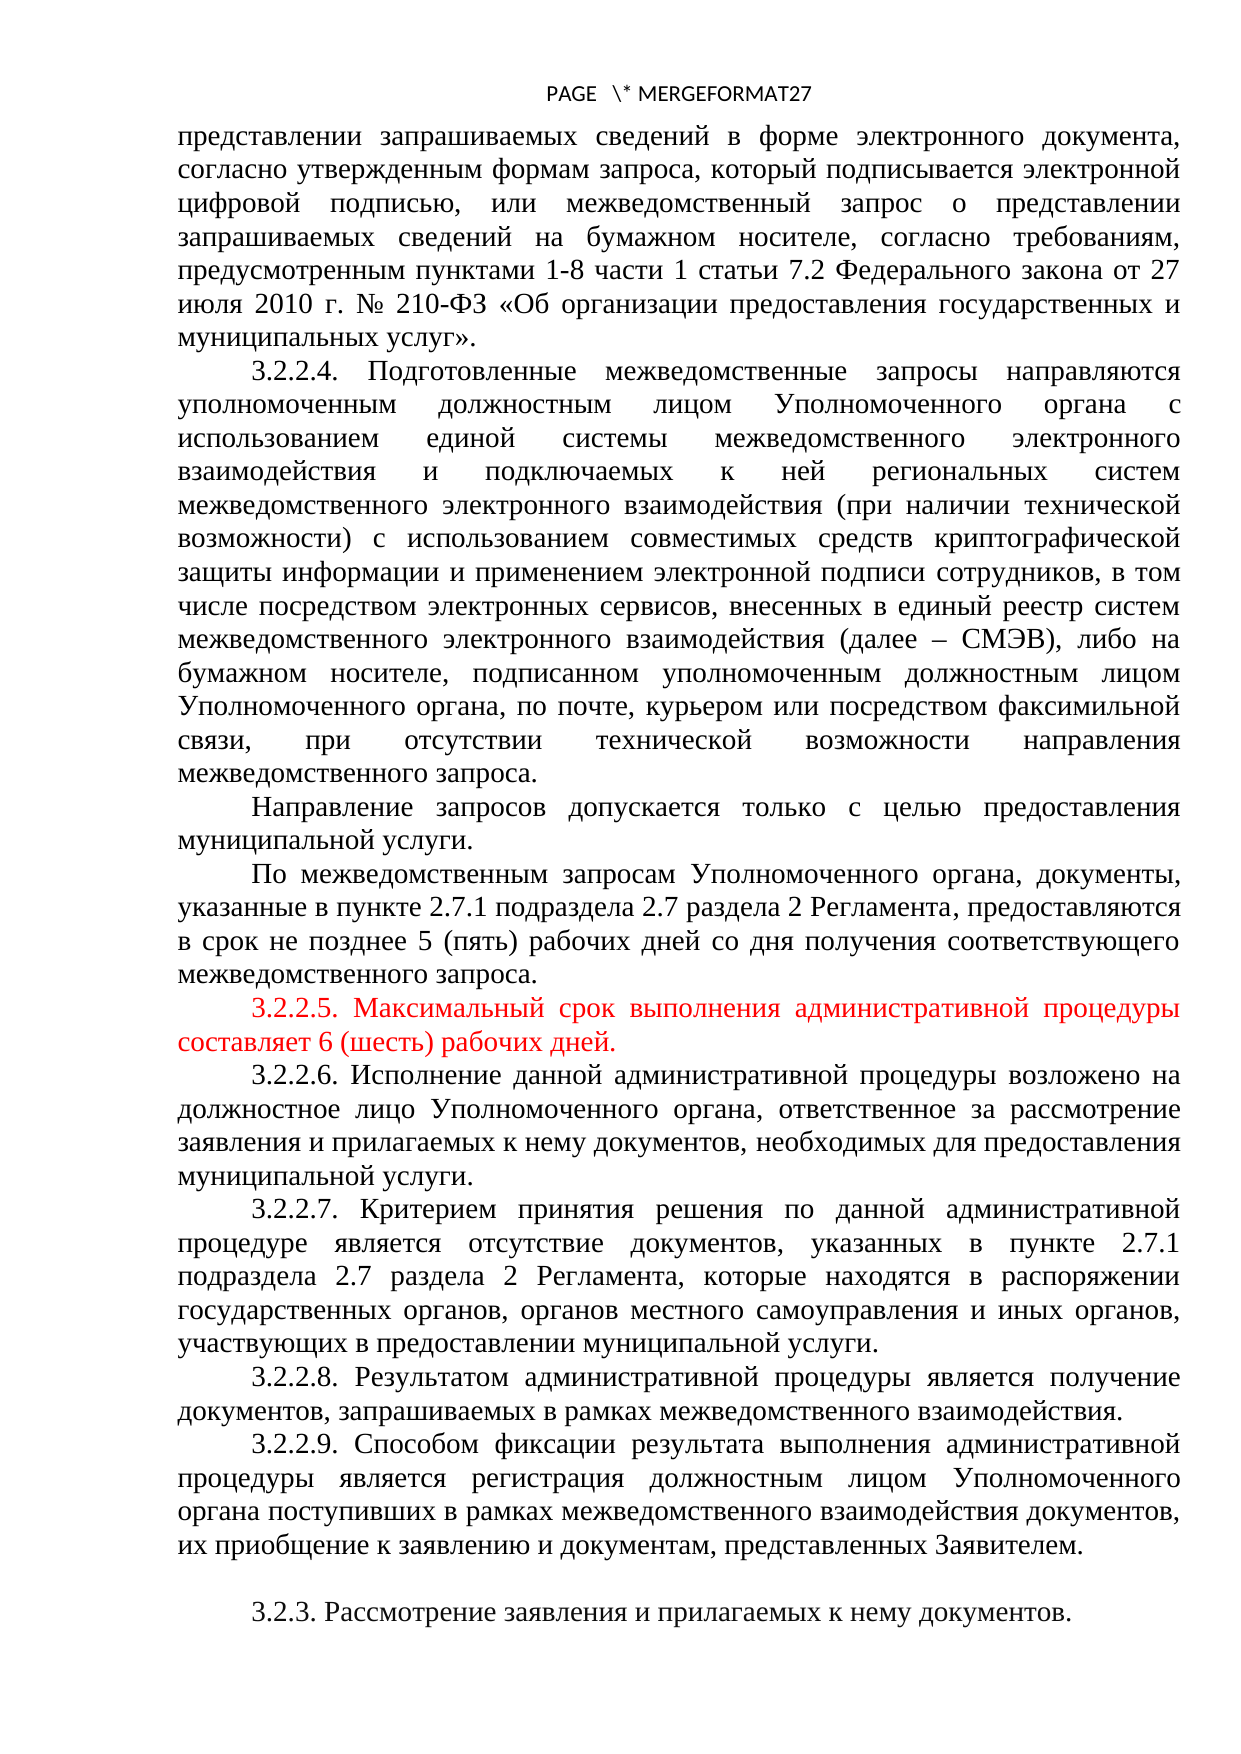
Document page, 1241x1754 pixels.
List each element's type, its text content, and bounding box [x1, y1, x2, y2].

text 3.2.2.7. Критерием принятия решения по данной административной процедуре является отсутствие документов, указанных в пункте 2.7.1 подраздела 2.7 раздела 2 Регламента, которые находятся в распоряжении государственных органов, органов местного самоуправления и иных органов, участвующих в предоставлении муниципальной услуги. [177, 1191, 1181, 1359]
text 3.2.2.4. Подготовленные межведомственные запросы направляются уполномоченным должностным лицом Уполномоченного органа с использованием единой системы межведомственного электронного взаимодействия и подключаемых к ней региональных систем межведомственного электронного взаимодействия (при наличии технической возможности) с использованием совместимых средств криптографической защиты информации и применением электронной подписи сотрудников, в том числе посредством электронных сервисов, внесенных в единый реестр систем межведомственного электронного взаимодействия (далее – СМЭВ), либо на бумажном носителе, подписанном уполномоченным должностным лицом Уполномоченного органа, по почте, курьером или посредством факсимильной связи, при отсутствии технической возможности направления межведомственного запроса. [177, 353, 1181, 789]
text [177, 118, 1181, 353]
text Направление запросов допускается только с целью предоставления муниципальной услуги. [177, 789, 1181, 856]
text По межведомственным запросам Уполномоченного органа, документы, указанные в пункте 2.7.1 подраздела 2.7 раздела 2 Регламента, предоставляются в срок не позднее 5 (пять) рабочих дней со дня получения соответствующего межведомственного запроса. [177, 856, 1181, 990]
text 3.2.2.8. Результатом административной процедуры является получение документов, запрашиваемых в рамках межведомственного взаимодействия. [177, 1359, 1181, 1426]
text 3.2.2.9. Способом фиксации результата выполнения административной процедуры является регистрация должностным лицом Уполномоченного органа поступивших в рамках межведомственного взаимодействия документов, их приобщение к заявлению и документам, представленных Заявителем. [177, 1426, 1181, 1560]
text 3.2.2.5. Максимальный срок выполнения административной процедуры составляет 6 (шесть) рабочих дней. [177, 990, 1181, 1057]
text 3.2.3. Рассмотрение заявления и прилагаемых к нему документов. [177, 1594, 1181, 1627]
text 3.2.2.6. Исполнение данной административной процедуры возложено на должностное лицо Уполномоченного органа, ответственное за рассмотрение заявления и прилагаемых к нему документов, необходимых для предоставления муниципальной услуги. [177, 1057, 1181, 1191]
